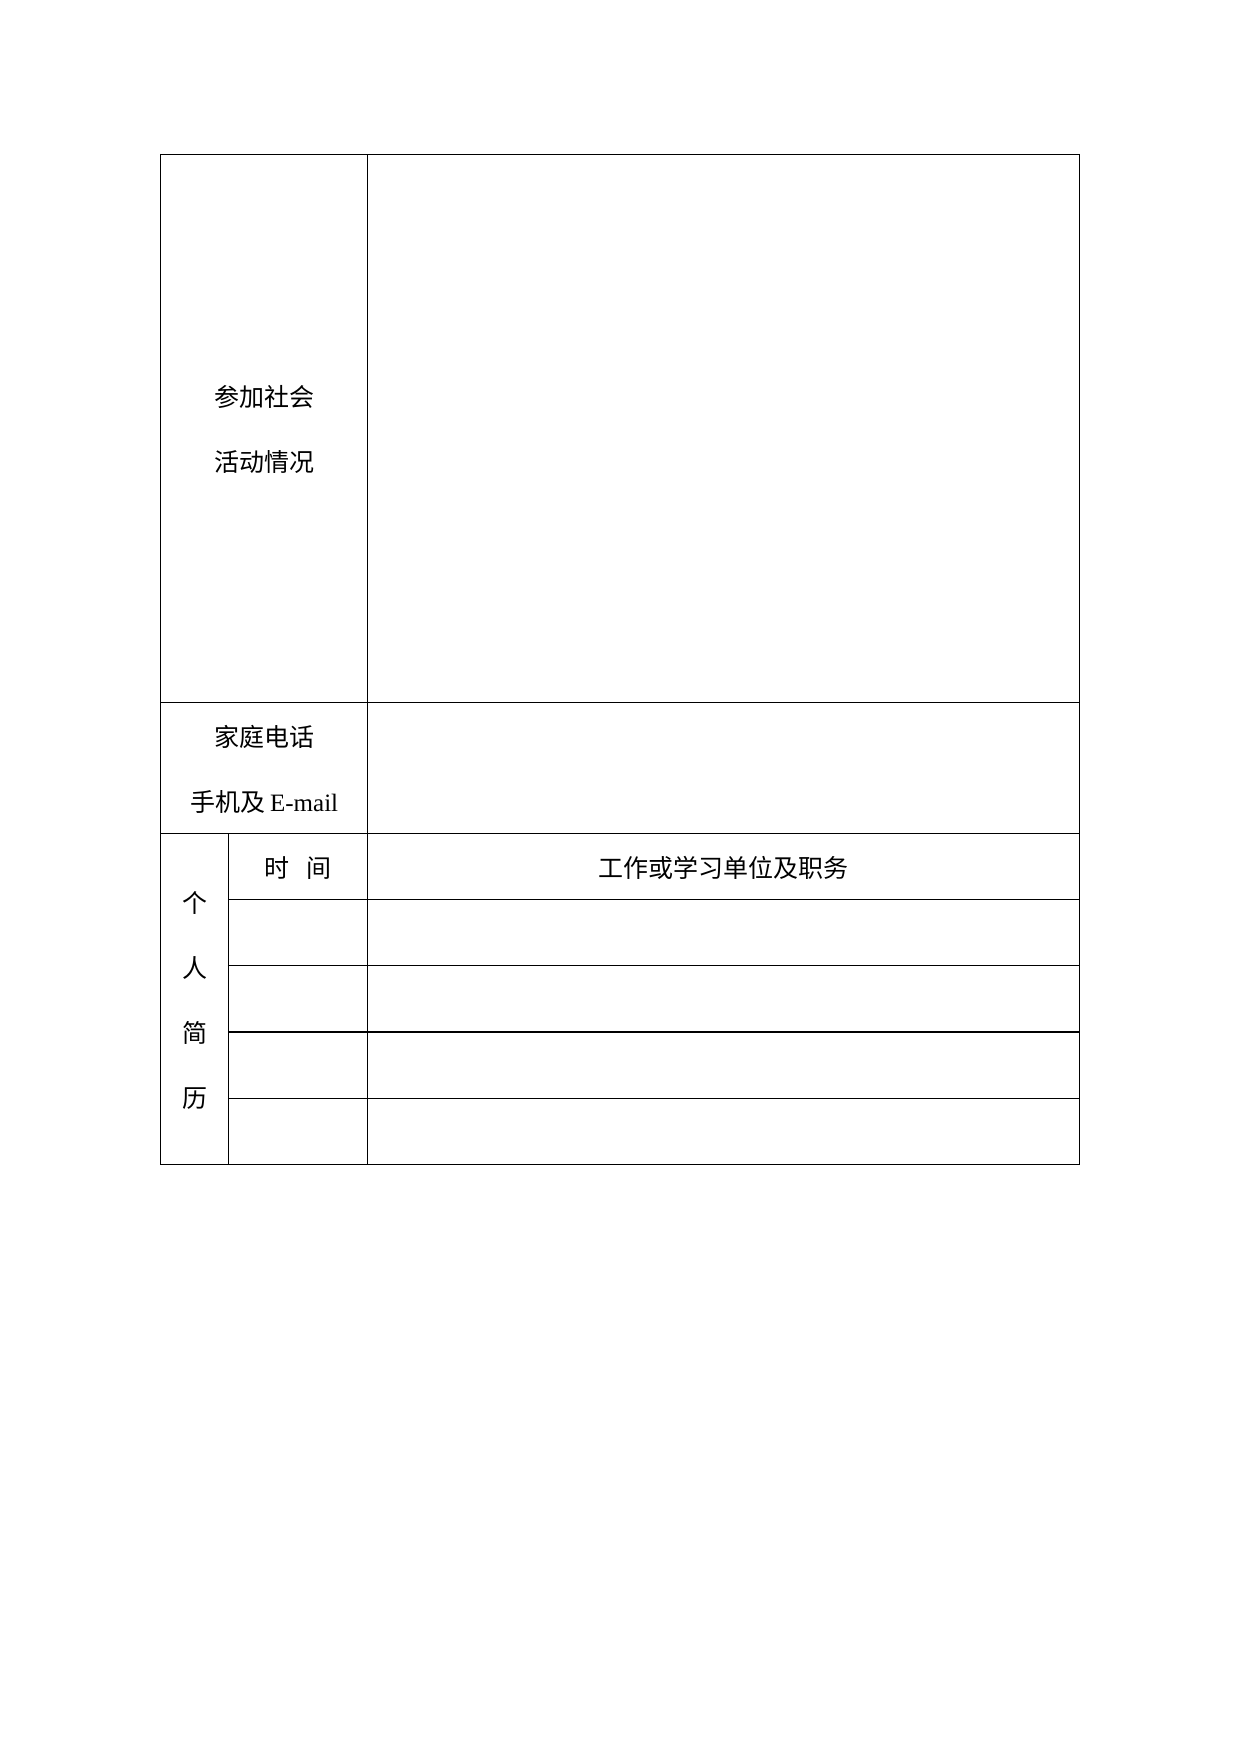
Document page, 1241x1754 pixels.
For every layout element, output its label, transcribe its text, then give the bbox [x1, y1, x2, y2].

table_cell [368, 900, 1079, 965]
table_cell [368, 1033, 1079, 1097]
table_cell [229, 1033, 367, 1097]
table_cell [368, 703, 1079, 833]
table_cell 参加社会 活动情况 [161, 155, 367, 702]
table_cell [229, 966, 367, 1031]
table_cell [368, 1099, 1079, 1163]
table_cell 工作或学习单位及职务 [368, 834, 1079, 899]
table_cell [368, 155, 1079, 702]
table_cell [229, 900, 367, 965]
table_cell 家庭电话 手机及E-mail [161, 703, 367, 833]
table_cell 时 间 [229, 834, 367, 899]
table_cell 个 人 简 历 [161, 834, 228, 1163]
table_cell [229, 1099, 367, 1163]
table_cell [368, 966, 1079, 1031]
